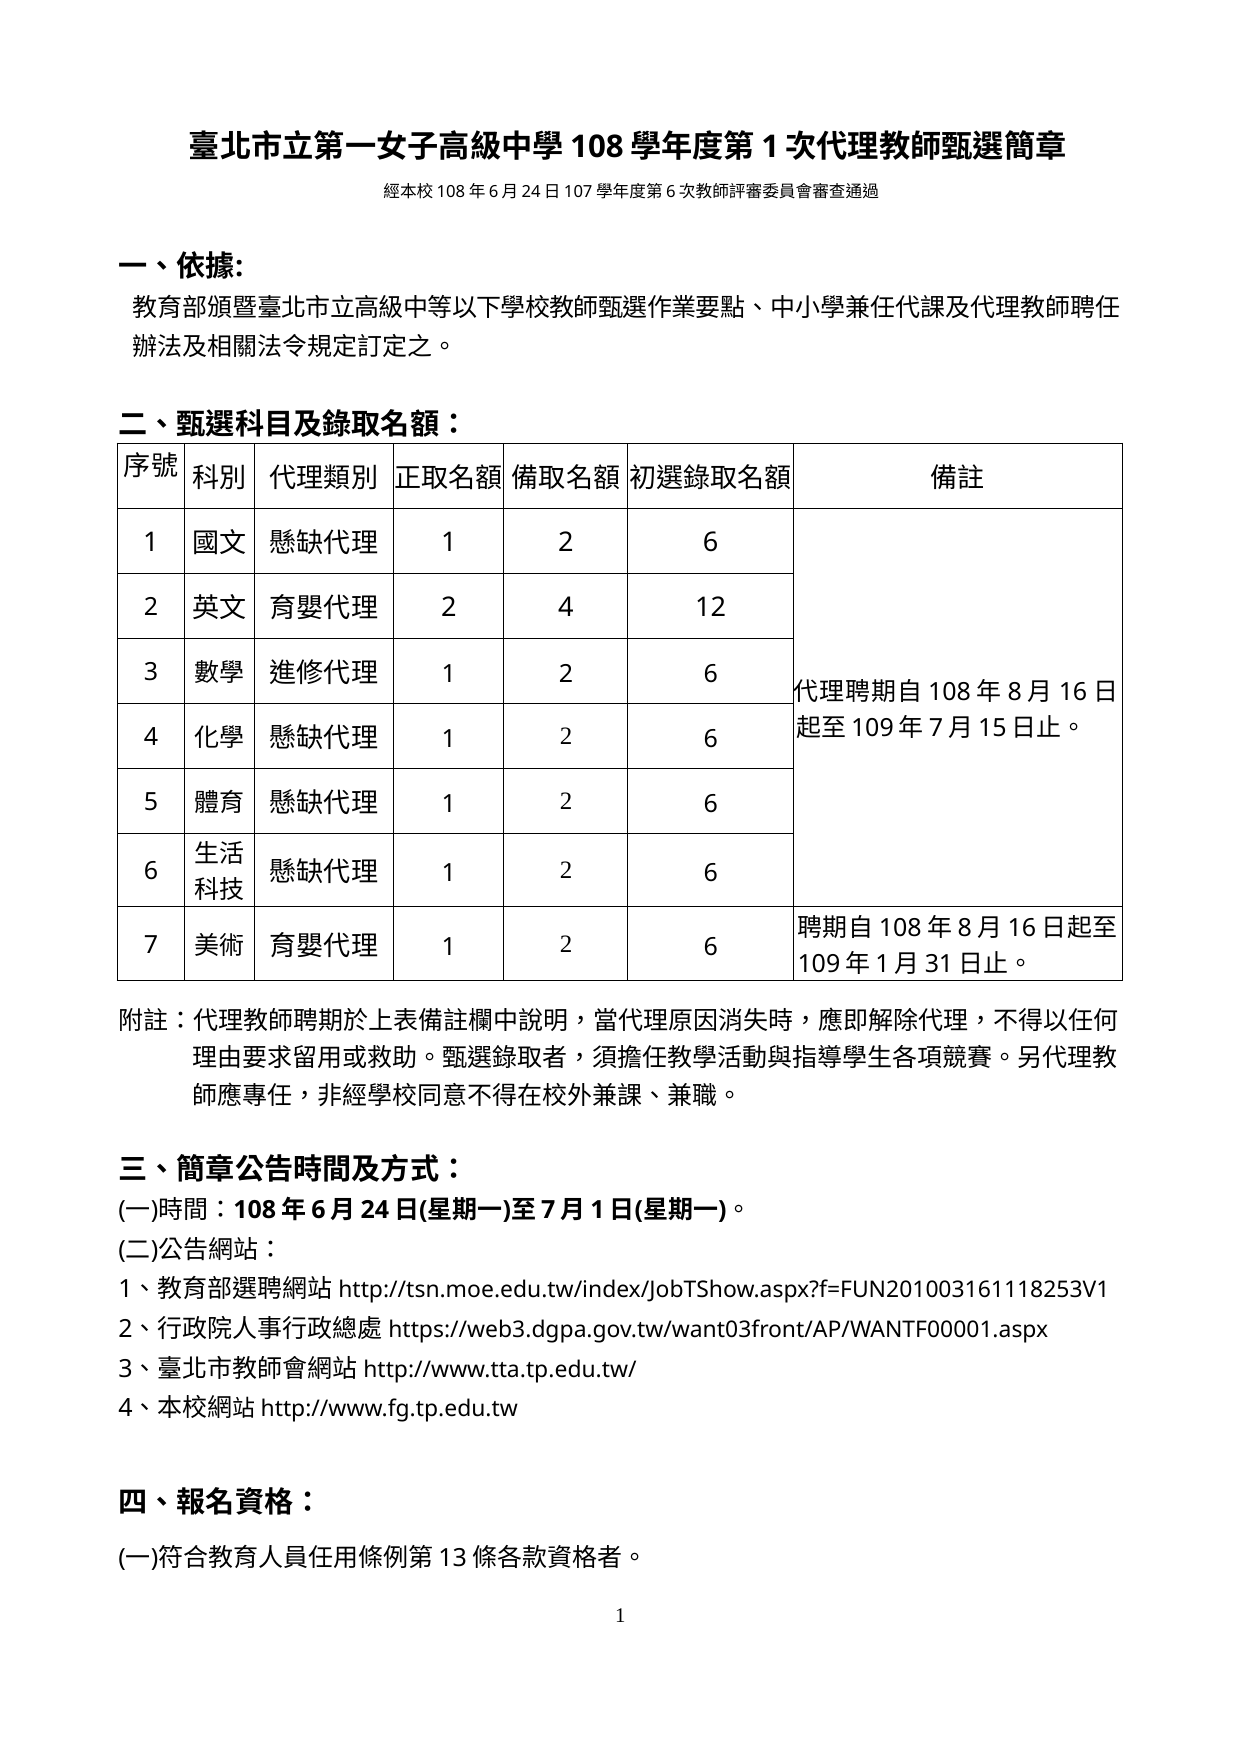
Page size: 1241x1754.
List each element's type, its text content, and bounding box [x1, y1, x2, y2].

text (一)時間：108年6月24日(星期一)至7月1日(星期一)。 [118, 1187, 1122, 1227]
text 2、行政院人事行政總處 https://web3.dgpa.gov.tw/want03front/AP/WANTF00001.aspx [118, 1306, 1122, 1345]
table_cell 1 [118, 509, 184, 573]
text 四、報名資格： [118, 1462, 1122, 1537]
table_cell 2 [504, 769, 627, 833]
text 3、臺北市教師會網站 http://www.tta.tp.edu.tw/ [118, 1345, 1122, 1385]
table_cell 1 [394, 907, 503, 980]
table_cell 2 [394, 574, 503, 638]
table_cell 生活科技 [185, 834, 254, 906]
table_header 序號 [118, 444, 184, 508]
table_cell 化學 [185, 704, 254, 768]
table_header 正取名額 [394, 444, 503, 508]
table_header 科別 [185, 444, 254, 508]
table_cell 7 [118, 907, 184, 980]
table_cell 育嬰代理 [255, 574, 393, 638]
table_cell 育嬰代理 [255, 907, 393, 980]
text 附註：代理教師聘期於上表備註欄中說明，當代理原因消失時，應即解除代理，不得以任何理由要求留用或救助。甄選錄取者，須擔任教學活動與指導學生各項競賽。另代理教師應專任，非經學校同意不得在校外兼課、兼職。 [118, 999, 1122, 1112]
table_cell 6 [628, 639, 793, 703]
text 二、甄選科目及錄取名額： [118, 403, 1122, 443]
text 臺北市立第一女子高級中學108學年度第1次代理教師甄選簡章 [118, 126, 1137, 166]
table_cell 6 [628, 834, 793, 906]
text 三、簡章公告時間及方式： [118, 1147, 1122, 1187]
table_cell 進修代理 [255, 639, 393, 703]
table_cell 懸缺代理 [255, 704, 393, 768]
table_cell 2 [504, 639, 627, 703]
table_cell 6 [118, 834, 184, 906]
table_cell 6 [628, 704, 793, 768]
table_cell 2 [504, 834, 627, 906]
table_cell 6 [628, 769, 793, 833]
table_cell 1 [394, 769, 503, 833]
table_cell 1 [394, 639, 503, 703]
table_cell 3 [118, 639, 184, 703]
table_cell 12 [628, 574, 793, 638]
text 1、教育部選聘網站 http://tsn.moe.edu.tw/index/JobTShow.aspx?f=FUN201003161118253V1 [118, 1266, 1122, 1306]
table_cell 2 [118, 574, 184, 638]
text (二)公告網站： [118, 1227, 1122, 1266]
text 4、本校網站 http://www.fg.tp.edu.tw [118, 1385, 1122, 1424]
table_cell 1 [394, 509, 503, 573]
table_cell 1 [394, 834, 503, 906]
table_cell 6 [628, 509, 793, 573]
table_cell 5 [118, 769, 184, 833]
table_header 初選錄取名額 [628, 444, 793, 508]
table_cell 國文 [185, 509, 254, 573]
table_header 代理類別 [255, 444, 393, 508]
table_cell 美術 [185, 907, 254, 980]
table_cell 1 [394, 704, 503, 768]
table_cell 懸缺代理 [255, 509, 393, 573]
table_header 備取名額 [504, 444, 627, 508]
table_cell 2 [504, 907, 627, 980]
table_cell 6 [628, 907, 793, 980]
table_cell 英文 [185, 574, 254, 638]
table_cell 體育 [185, 769, 254, 833]
text 一、依據: [118, 245, 1122, 284]
table_cell 2 [504, 509, 627, 573]
table_cell 2 [504, 704, 627, 768]
table_cell 聘期自108年8月16日起至109年1月31日止。 [794, 907, 1122, 980]
table_cell 懸缺代理 [255, 769, 393, 833]
table_cell 懸缺代理 [255, 834, 393, 906]
table_cell 數學 [185, 639, 254, 703]
table_header 備註 [794, 444, 1122, 508]
text (一)符合教育人員任用條例第13條各款資格者。 [118, 1537, 1122, 1574]
table_cell 4 [118, 704, 184, 768]
table_cell 代理聘期自108年8月16日起至109年7月15日止。 [794, 509, 1122, 906]
text 經本校108年6月24日107學年度第6次教師評審委員會審查通過 [130, 166, 1122, 205]
table_cell 4 [504, 574, 627, 638]
text 教育部頒暨臺北市立高級中等以下學校教師甄選作業要點、中小學兼任代課及代理教師聘任辦法及相關法令規定訂定之。 [132, 284, 1122, 363]
